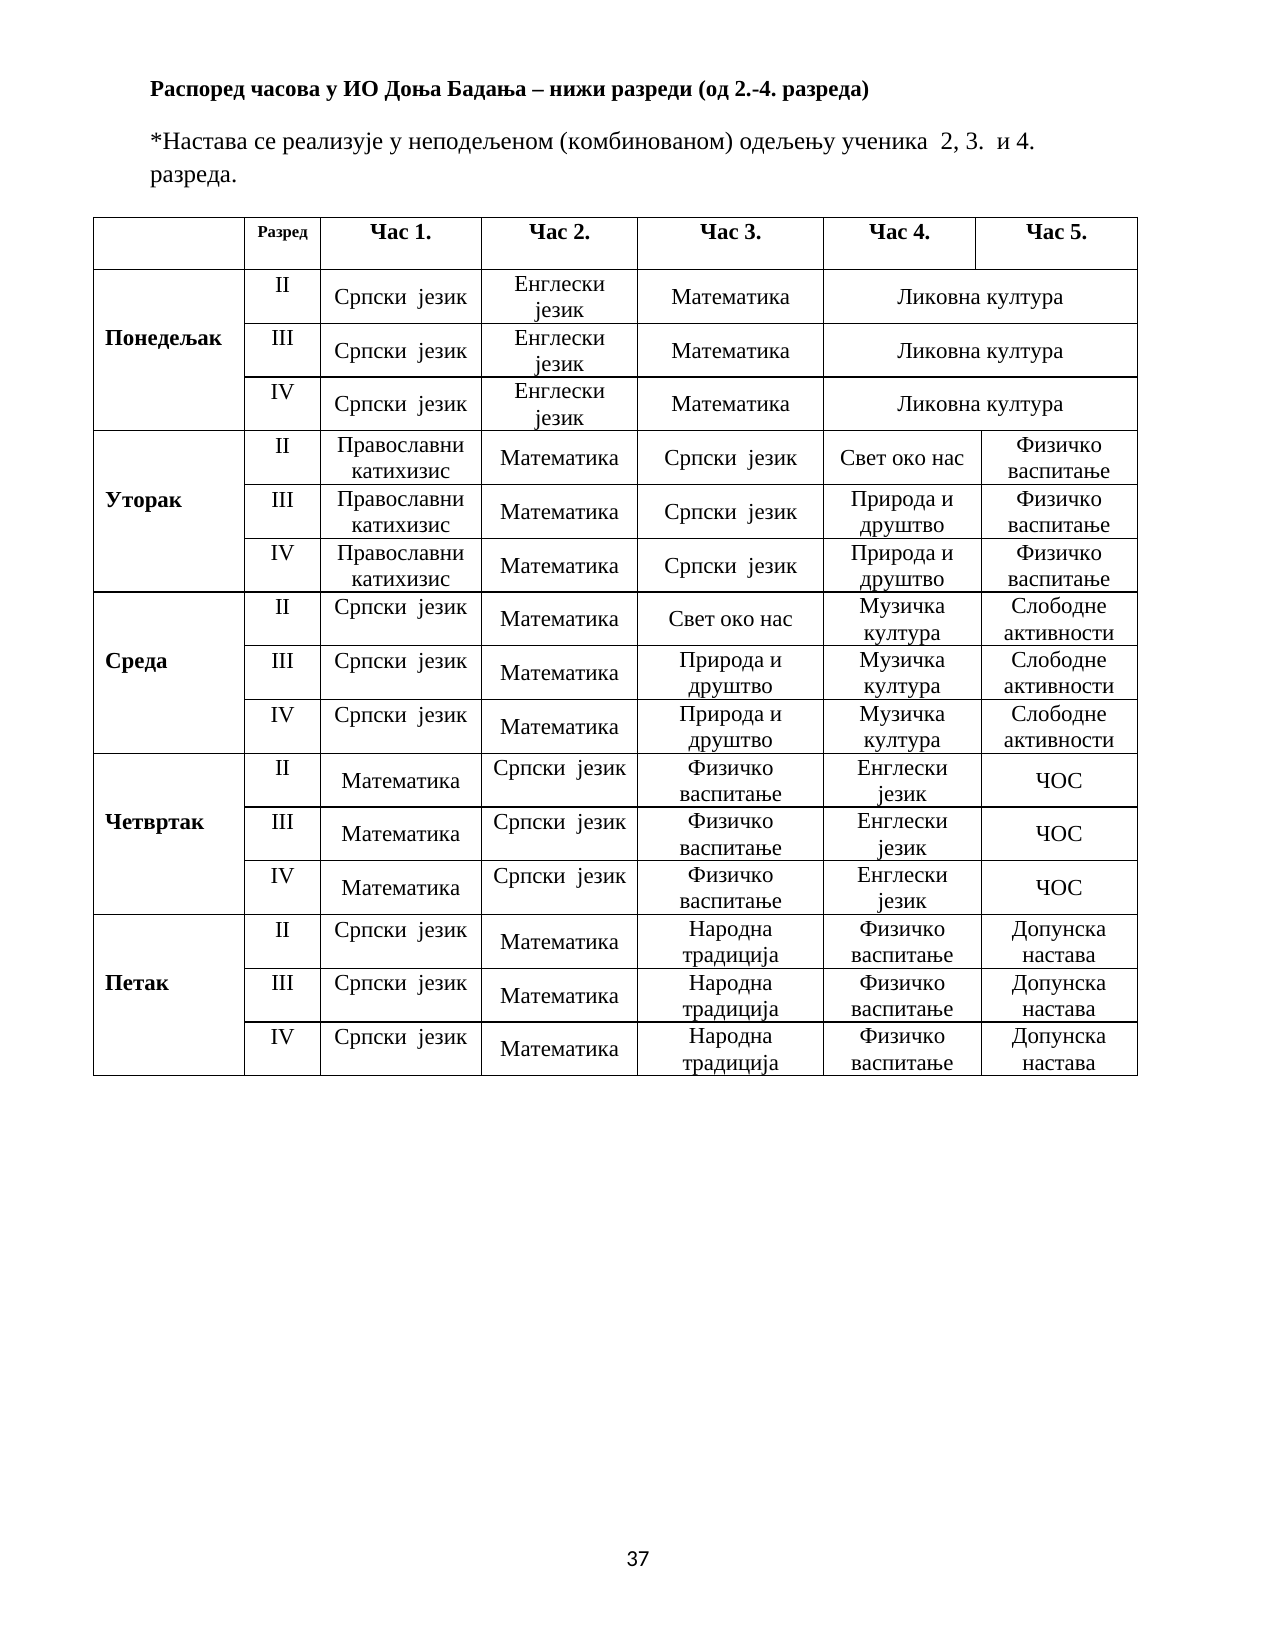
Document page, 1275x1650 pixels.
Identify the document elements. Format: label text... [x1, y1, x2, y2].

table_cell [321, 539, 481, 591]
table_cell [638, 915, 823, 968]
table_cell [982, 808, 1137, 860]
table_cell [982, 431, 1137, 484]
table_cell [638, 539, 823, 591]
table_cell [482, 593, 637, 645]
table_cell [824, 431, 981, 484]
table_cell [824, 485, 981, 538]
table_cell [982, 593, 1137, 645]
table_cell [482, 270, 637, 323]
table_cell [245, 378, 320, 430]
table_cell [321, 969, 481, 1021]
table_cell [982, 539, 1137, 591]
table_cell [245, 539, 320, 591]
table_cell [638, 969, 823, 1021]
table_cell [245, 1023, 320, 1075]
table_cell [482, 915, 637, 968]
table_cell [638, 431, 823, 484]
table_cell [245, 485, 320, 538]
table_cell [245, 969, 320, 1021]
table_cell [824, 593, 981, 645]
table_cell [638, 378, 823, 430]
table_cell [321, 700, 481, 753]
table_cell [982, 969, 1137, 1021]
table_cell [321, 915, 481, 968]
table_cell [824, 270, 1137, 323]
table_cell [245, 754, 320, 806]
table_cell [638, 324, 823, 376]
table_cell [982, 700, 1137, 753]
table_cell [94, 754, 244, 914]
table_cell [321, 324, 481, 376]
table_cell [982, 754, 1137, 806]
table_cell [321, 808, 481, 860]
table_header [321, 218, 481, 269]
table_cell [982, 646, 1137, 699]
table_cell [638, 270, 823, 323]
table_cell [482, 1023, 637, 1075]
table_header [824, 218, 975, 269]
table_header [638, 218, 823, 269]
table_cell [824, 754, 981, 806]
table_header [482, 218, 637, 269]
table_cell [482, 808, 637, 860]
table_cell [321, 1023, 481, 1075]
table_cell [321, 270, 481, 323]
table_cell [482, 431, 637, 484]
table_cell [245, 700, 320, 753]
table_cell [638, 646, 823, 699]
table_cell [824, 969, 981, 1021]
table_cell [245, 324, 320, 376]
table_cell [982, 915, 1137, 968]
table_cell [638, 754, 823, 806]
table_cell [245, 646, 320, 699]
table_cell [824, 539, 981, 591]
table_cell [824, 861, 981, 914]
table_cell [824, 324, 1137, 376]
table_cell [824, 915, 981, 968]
text Распоред часова у ИО Доња Бадања – нижи разреди (од 2.-4. разреда) [150, 75, 1125, 101]
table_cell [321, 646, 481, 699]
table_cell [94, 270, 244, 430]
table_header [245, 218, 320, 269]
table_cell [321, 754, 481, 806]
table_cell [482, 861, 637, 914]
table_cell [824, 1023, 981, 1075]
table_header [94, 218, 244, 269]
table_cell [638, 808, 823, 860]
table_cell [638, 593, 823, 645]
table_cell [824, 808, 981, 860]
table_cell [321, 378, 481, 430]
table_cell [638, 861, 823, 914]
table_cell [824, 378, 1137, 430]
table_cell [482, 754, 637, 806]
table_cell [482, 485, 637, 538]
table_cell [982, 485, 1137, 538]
text *Настава се реализује у неподељеном (комбинованом) одељењу ученика 2, 3. и 4. разреда. [150, 126, 1125, 187]
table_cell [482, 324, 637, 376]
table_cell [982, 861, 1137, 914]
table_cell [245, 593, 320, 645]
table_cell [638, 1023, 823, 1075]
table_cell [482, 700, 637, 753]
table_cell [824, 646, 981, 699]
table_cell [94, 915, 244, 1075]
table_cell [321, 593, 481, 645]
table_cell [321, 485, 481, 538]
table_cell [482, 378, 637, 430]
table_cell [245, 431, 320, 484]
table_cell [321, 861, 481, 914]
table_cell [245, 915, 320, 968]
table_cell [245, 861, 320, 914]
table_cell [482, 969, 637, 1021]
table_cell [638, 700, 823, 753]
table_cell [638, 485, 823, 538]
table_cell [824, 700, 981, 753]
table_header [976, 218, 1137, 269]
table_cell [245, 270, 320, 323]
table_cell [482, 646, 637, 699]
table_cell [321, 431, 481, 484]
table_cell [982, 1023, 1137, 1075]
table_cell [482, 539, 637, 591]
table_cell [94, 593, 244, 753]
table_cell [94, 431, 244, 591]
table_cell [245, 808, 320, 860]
